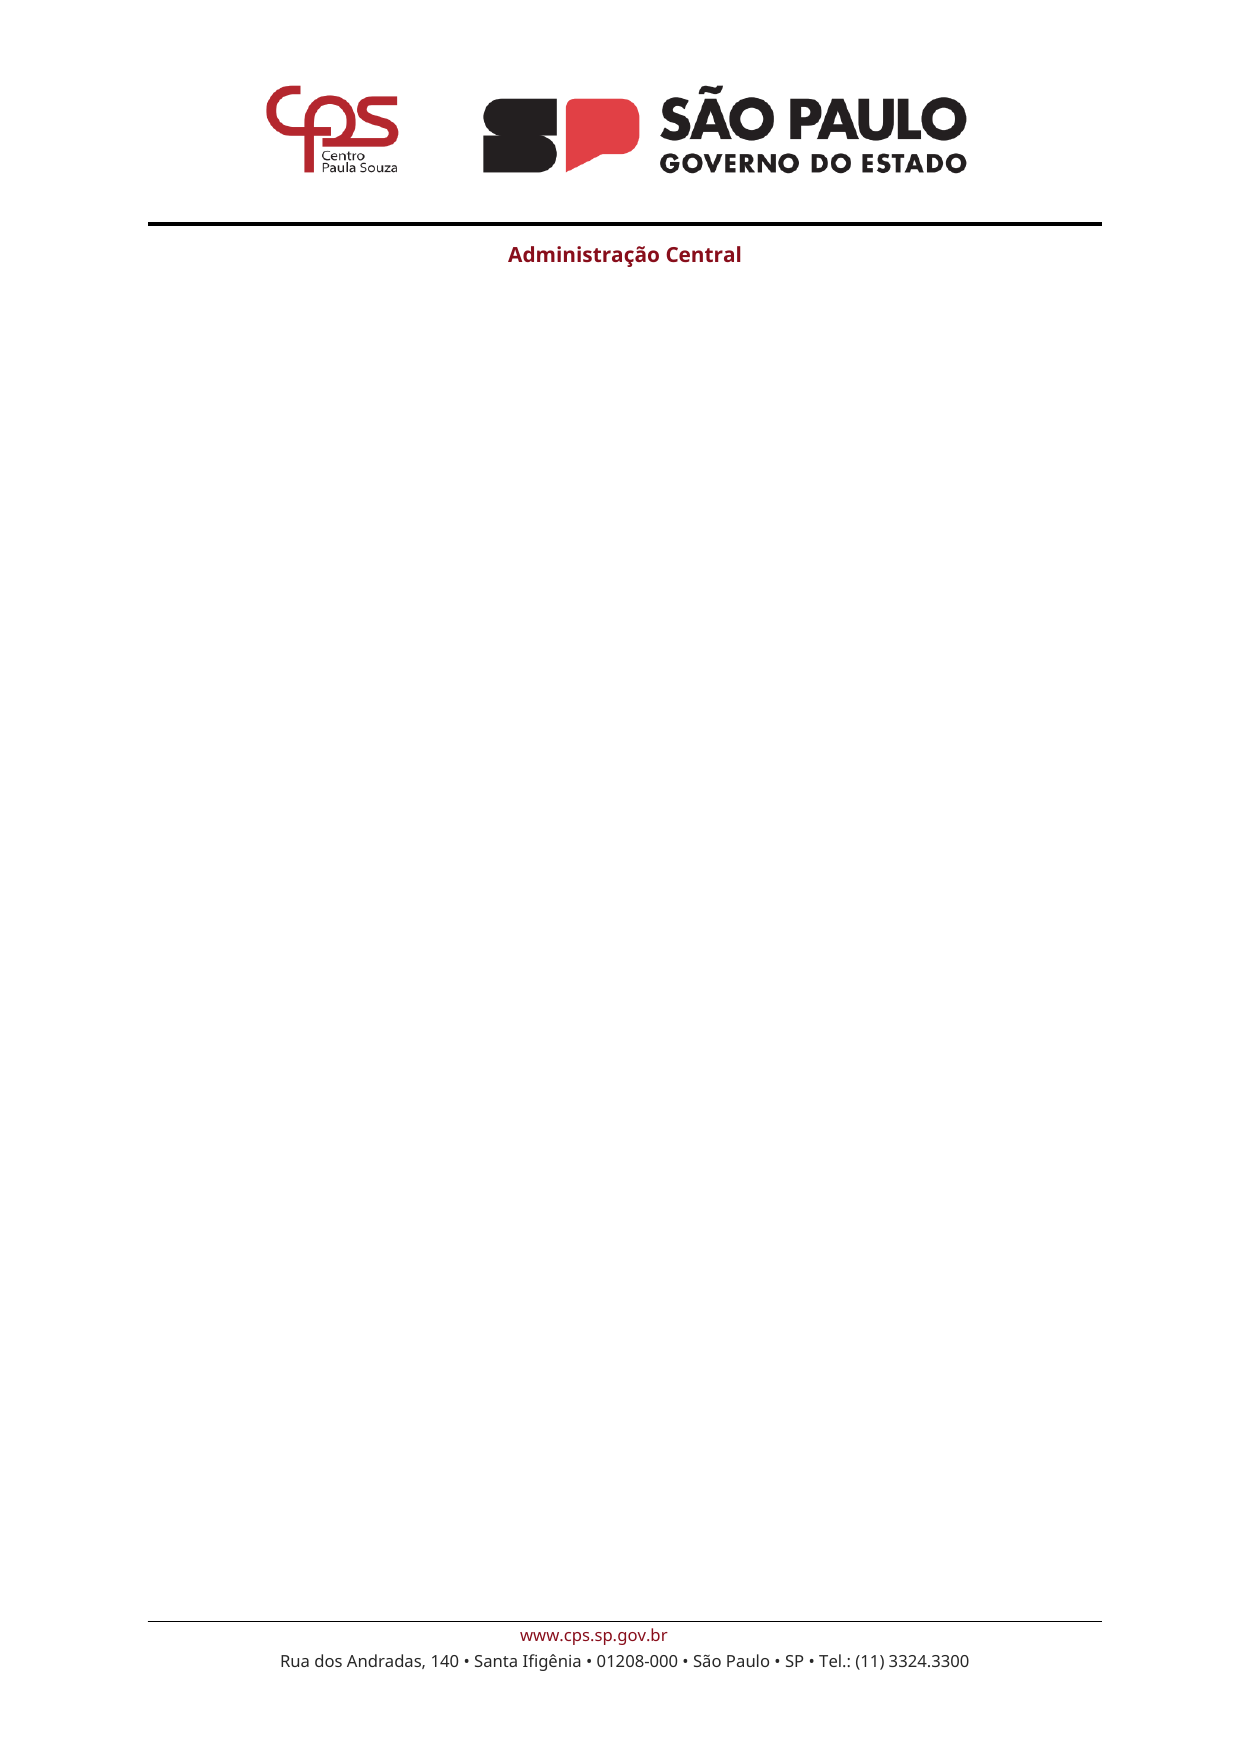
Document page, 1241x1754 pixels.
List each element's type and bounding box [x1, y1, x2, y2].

picture [251, 44, 999, 197]
